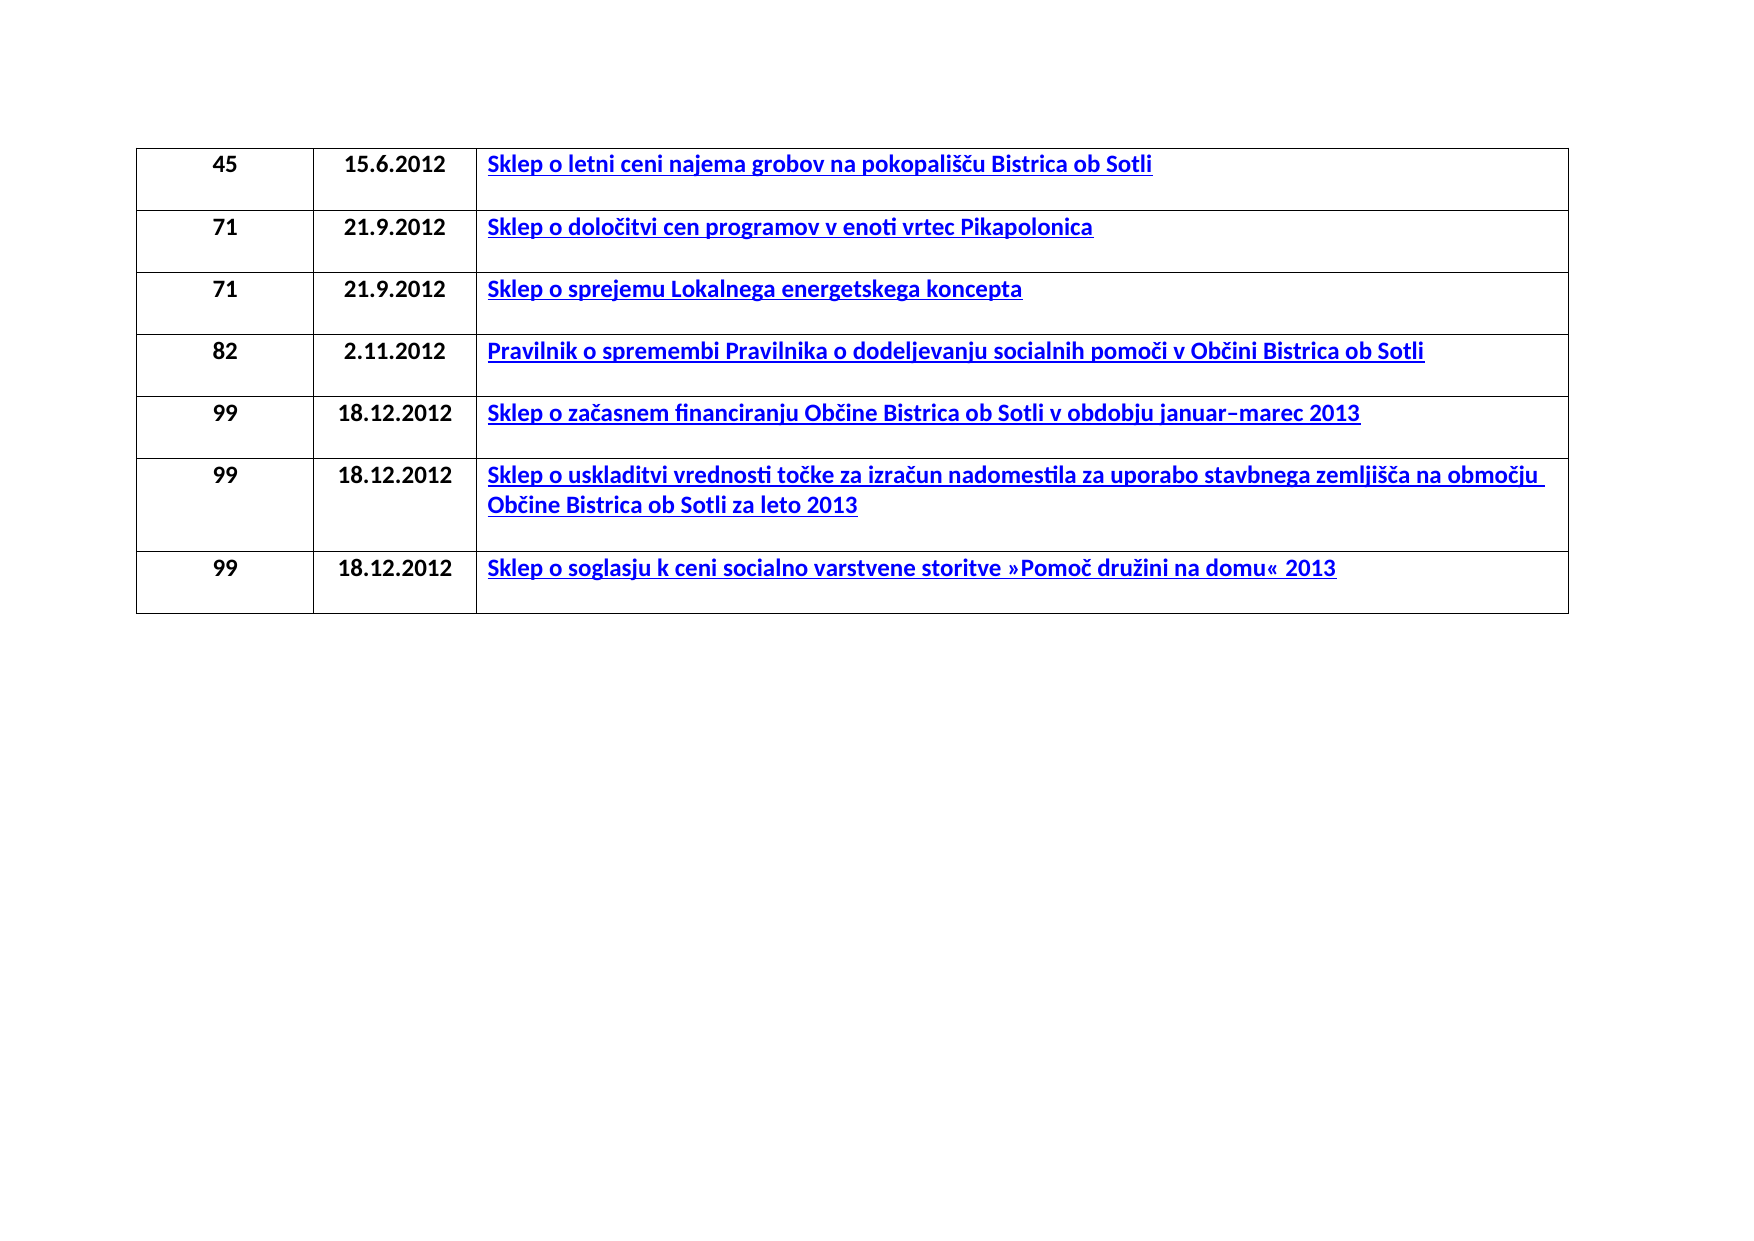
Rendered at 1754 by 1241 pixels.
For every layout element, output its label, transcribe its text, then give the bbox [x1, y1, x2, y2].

table_cell 15.6.2012 [314, 149, 476, 210]
table_cell 99 [137, 552, 313, 613]
table_cell 99 [137, 459, 313, 551]
table_cell Sklep o sprejemu Lokalnega energetskega koncepta [477, 273, 1568, 334]
table_cell Sklep o določitvi cen programov v enoti vrtec Pikapolonica [477, 211, 1568, 272]
table_cell 21.9.2012 [314, 211, 476, 272]
table_cell 18.12.2012 [314, 459, 476, 551]
table_cell Sklep o začasnem financiranju Občine Bistrica ob Sotli v obdobju januar–marec 2013 [477, 397, 1568, 458]
table_cell 71 [137, 273, 313, 334]
table_cell Sklep o letni ceni najema grobov na pokopališču Bistrica ob Sotli [477, 149, 1568, 210]
table_cell 71 [137, 211, 313, 272]
table_cell 82 [137, 335, 313, 396]
table_cell 45 [137, 149, 313, 210]
table_cell 21.9.2012 [314, 273, 476, 334]
table_cell Pravilnik o spremembi Pravilnika o dodeljevanju socialnih pomoči v Občini Bistrica ob Sotli [477, 335, 1568, 396]
table_cell 2.11.2012 [314, 335, 476, 396]
table_cell 18.12.2012 [314, 397, 476, 458]
table_cell Sklep o uskladitvi vrednosti točke za izračun nadomestila za uporabo stavbnega zemljišča na območju Občine Bistrica ob Sotli za leto 2013 [477, 459, 1568, 551]
table_cell 18.12.2012 [314, 552, 476, 613]
table_cell 99 [137, 397, 313, 458]
table_cell Sklep o soglasju k ceni socialno varstvene storitve »Pomoč družini na domu« 2013 [477, 552, 1568, 613]
